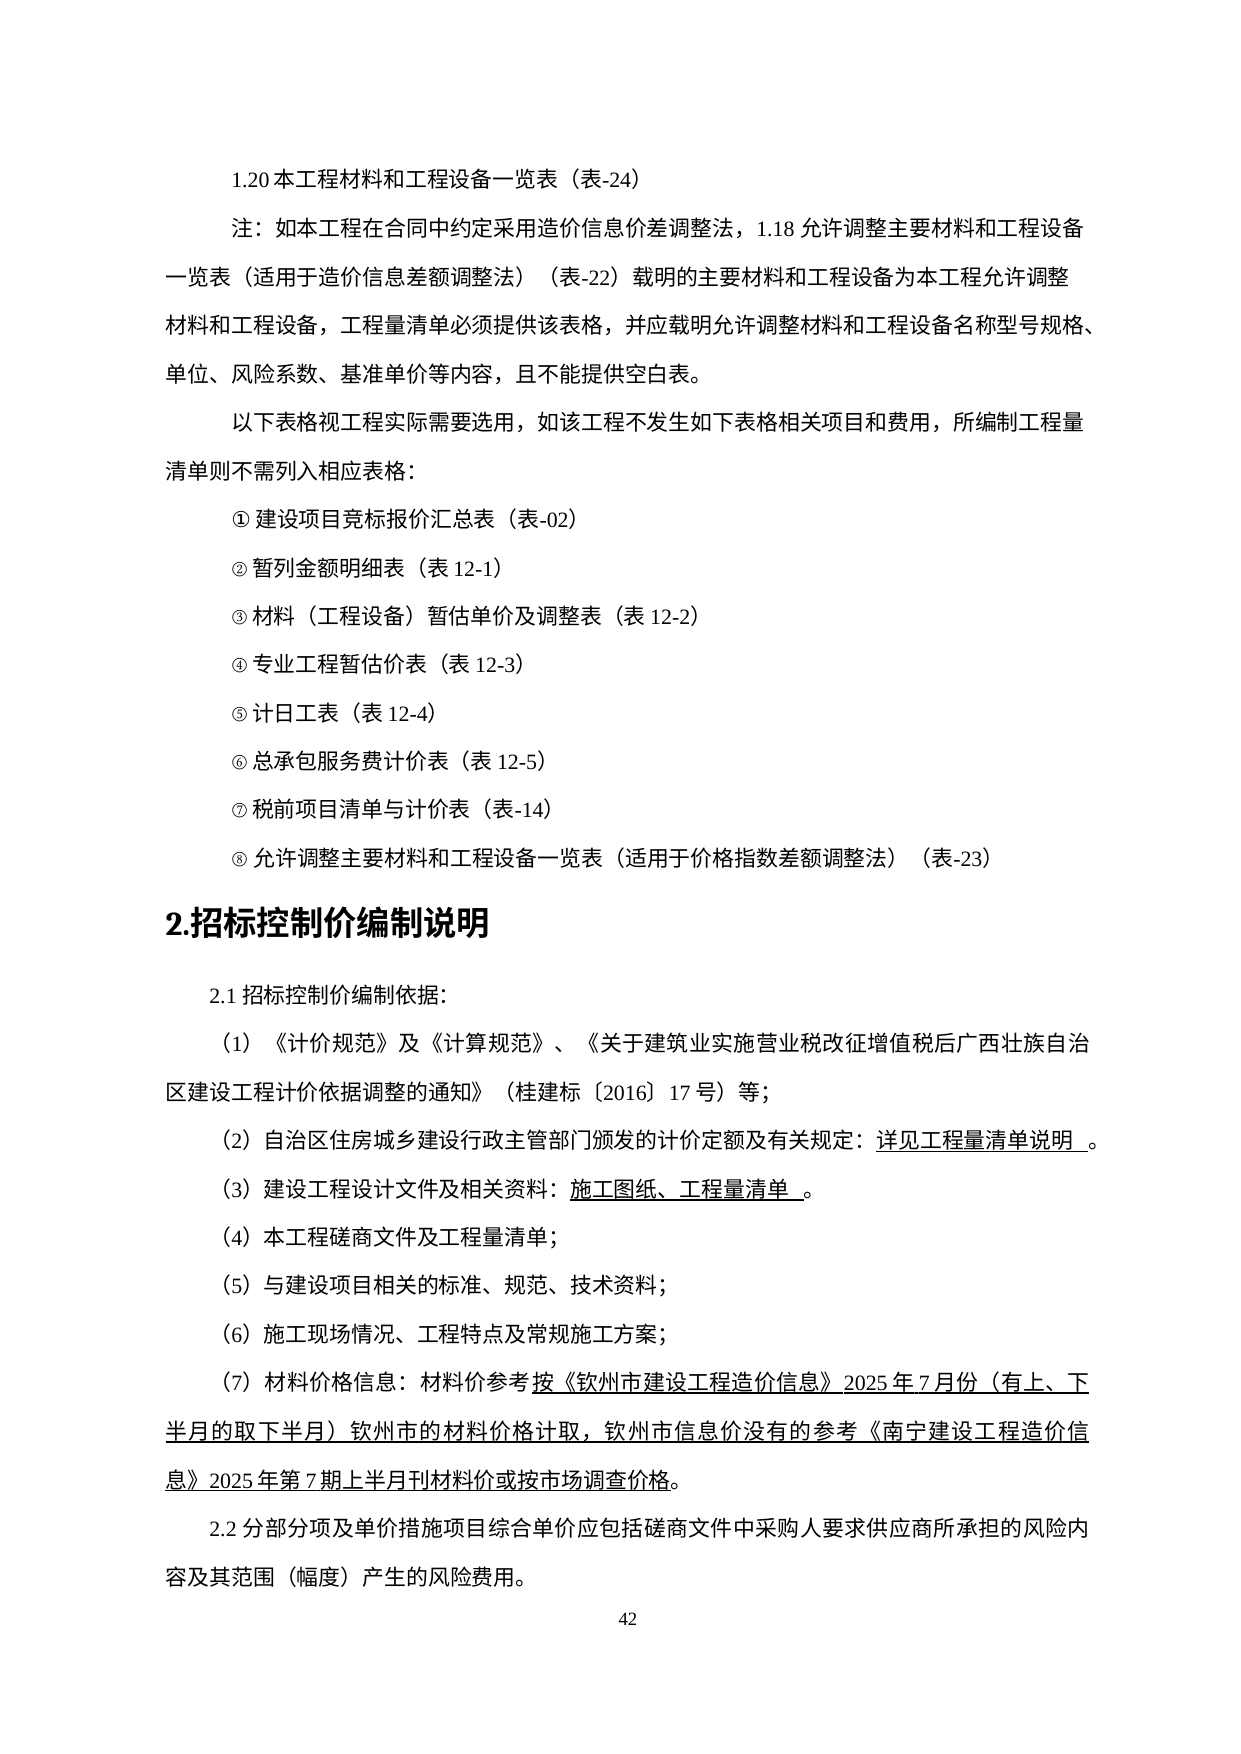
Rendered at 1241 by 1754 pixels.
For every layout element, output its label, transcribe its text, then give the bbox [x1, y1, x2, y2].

text ⑤计日工表（表12-4） [165, 695, 1090, 728]
text ④专业工程暂估价表（表12-3） [165, 647, 1090, 679]
text （7）材料价格信息：材料价参考按《钦州市建设工程造价信息》2025年7月份（有上、下半月的取下半月）钦州市的材料价格计取，钦州市信息价没有的参考《南宁建设工程造价信息》2025年第7期上半月刊材料价或按市场调查价格。 [165, 1365, 1090, 1495]
subtitle 2.招标控制价编制说明 [165, 889, 1090, 954]
text （1）《计价规范》及《计算规范》、《关于建筑业实施营业税改征增值税后广西壮族自治区建设工程计价依据调整的通知》（桂建标〔2016〕17号）等； [165, 1026, 1090, 1107]
text （6）施工现场情况、工程特点及常规施工方案； [165, 1316, 1090, 1349]
text 2.1 招标控制价编制依据： [165, 978, 1090, 1010]
text ⑥总承包服务费计价表（表12-5） [165, 744, 1090, 776]
text ②暂列金额明细表（表12-1） [165, 550, 1090, 583]
text （4）本工程磋商文件及工程量清单； [165, 1220, 1090, 1252]
text 以下表格视工程实际需要选用，如该工程不发生如下表格相关项目和费用，所编制工程量清单则不需列入相应表格： [165, 405, 1090, 486]
text ①建设项目竞标报价汇总表（表-02） [165, 502, 1090, 534]
text （5）与建设项目相关的标准、规范、技术资料； [165, 1268, 1090, 1301]
text 1.20本工程材料和工程设备一览表（表-24） [165, 162, 1090, 194]
text ⑦税前项目清单与计价表（表-14） [165, 792, 1090, 824]
text （3）建设工程设计文件及相关资料：施工图纸、工程量清单 。 [165, 1171, 1090, 1204]
text （2）自治区住房城乡建设行政主管部门颁发的计价定额及有关规定：详见工程量清单说明 。 [165, 1123, 1090, 1156]
text 注：如本工程在合同中约定采用造价信息价差调整法，1.18 允许调整主要材料和工程设备一览表（适用于造价信息差额调整法）（表-22）载明的主要材料和工程设备为本工程允许调整材料和工程设备，工程量清单必须提供该表格，并应载明允许调整材料和工程设备名称型号规格、单位、风险系数、基准单价等内容，且不能提供空白表。 [165, 210, 1090, 389]
text ⑧ 允许调整主要材料和工程设备一览表（适用于价格指数差额调整法）（表-23） [165, 840, 1090, 873]
text 2.2 分部分项及单价措施项目综合单价应包括磋商文件中采购人要求供应商所承担的风险内容及其范围（幅度）产生的风险费用。 [165, 1511, 1090, 1592]
text ③材料（工程设备）暂估单价及调整表（表12-2） [165, 599, 1090, 631]
